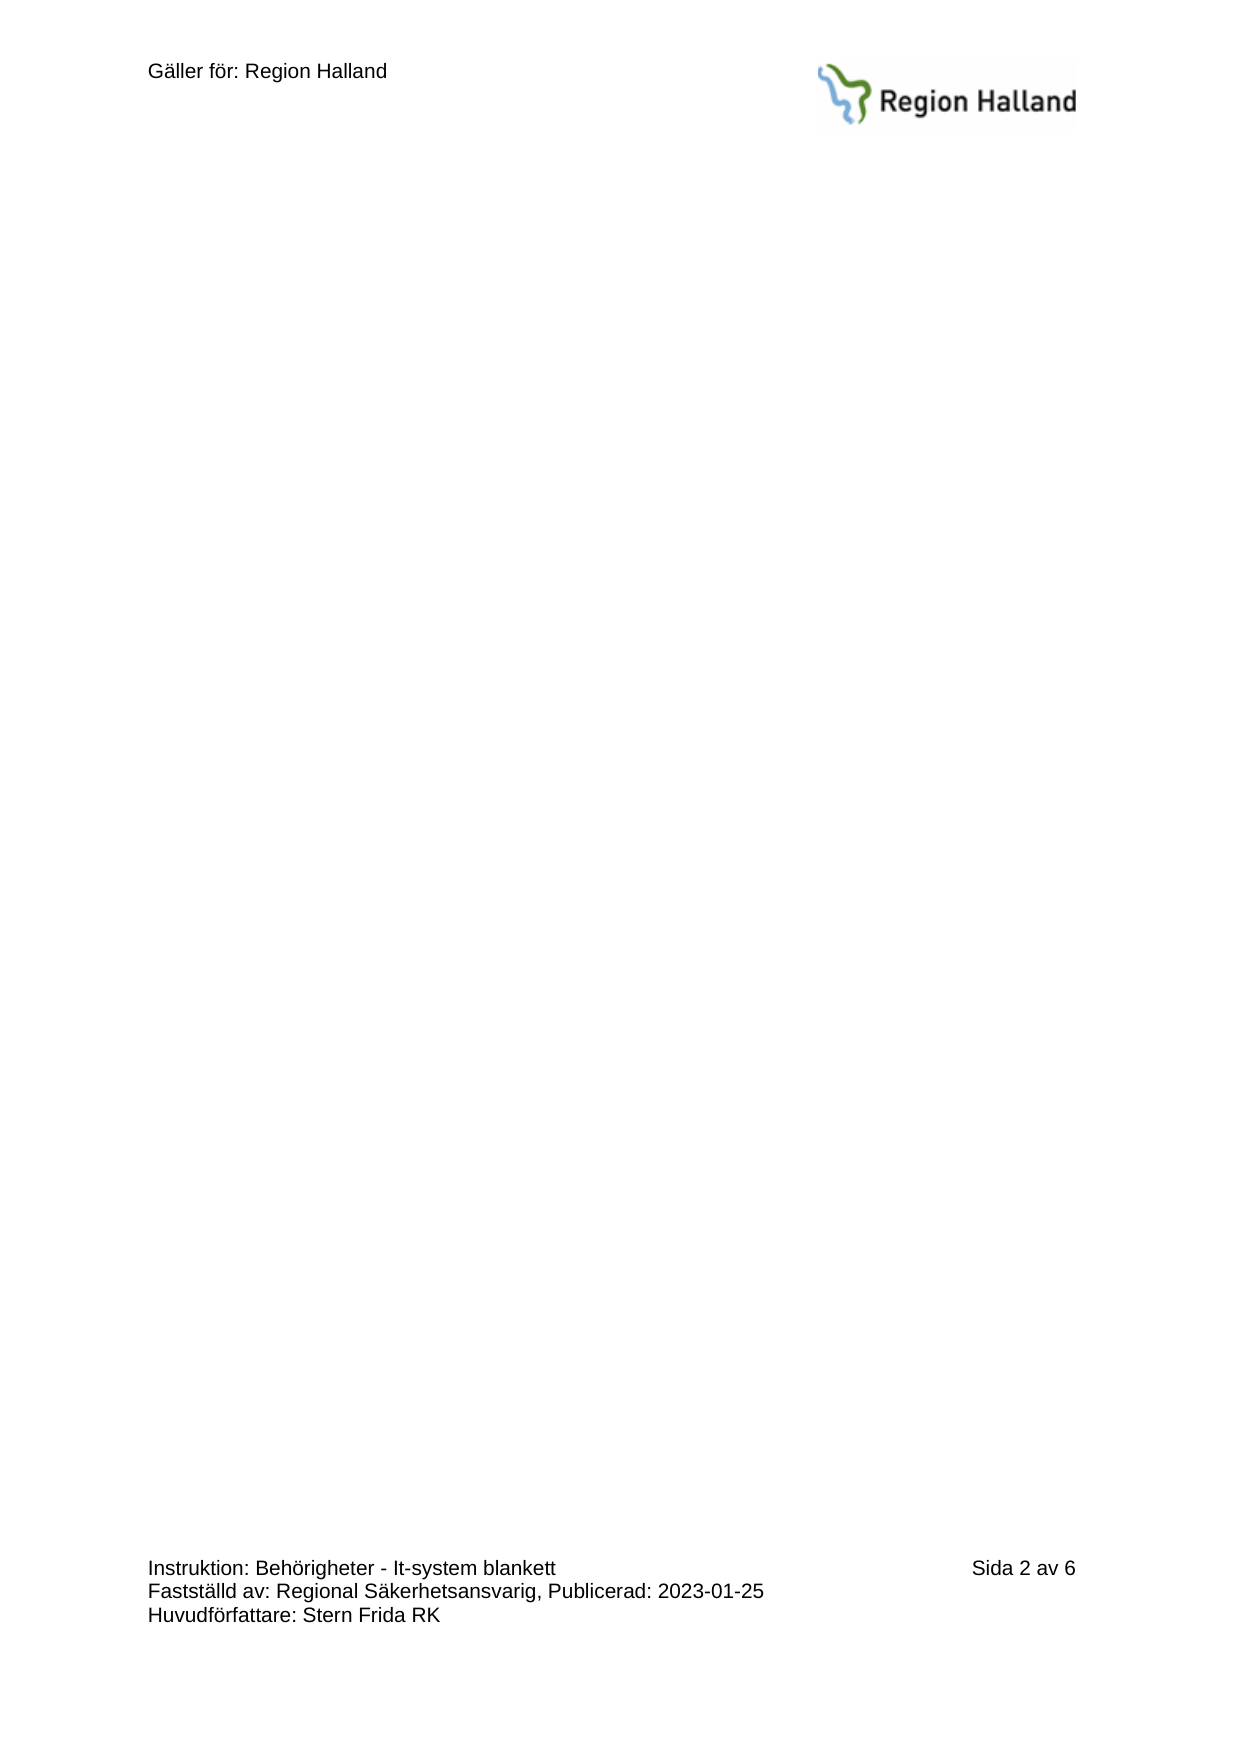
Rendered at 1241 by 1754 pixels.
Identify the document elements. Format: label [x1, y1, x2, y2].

picture [817, 59, 1076, 131]
